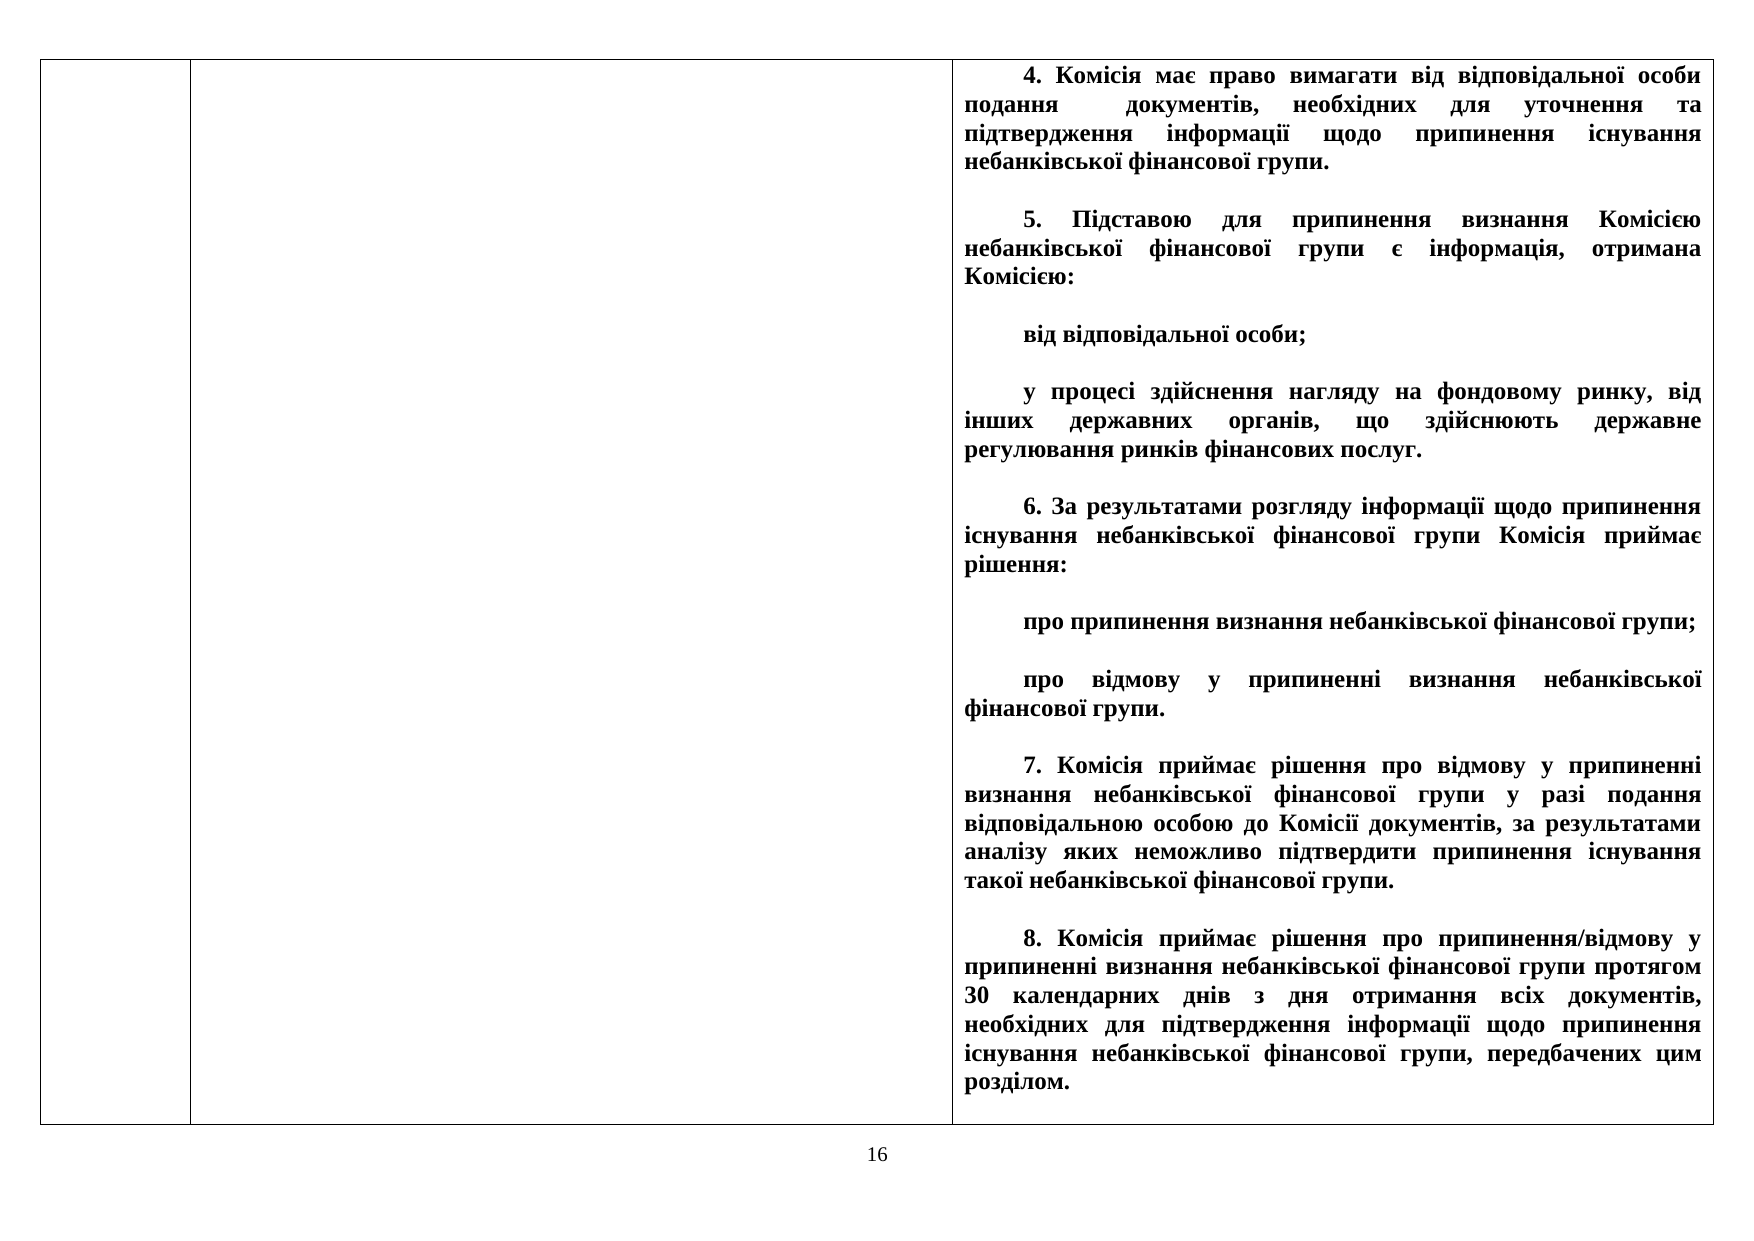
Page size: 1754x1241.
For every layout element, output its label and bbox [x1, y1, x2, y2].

table_cell [191, 60, 952, 1124]
table_cell [41, 60, 190, 1124]
table_cell [953, 60, 1713, 1124]
